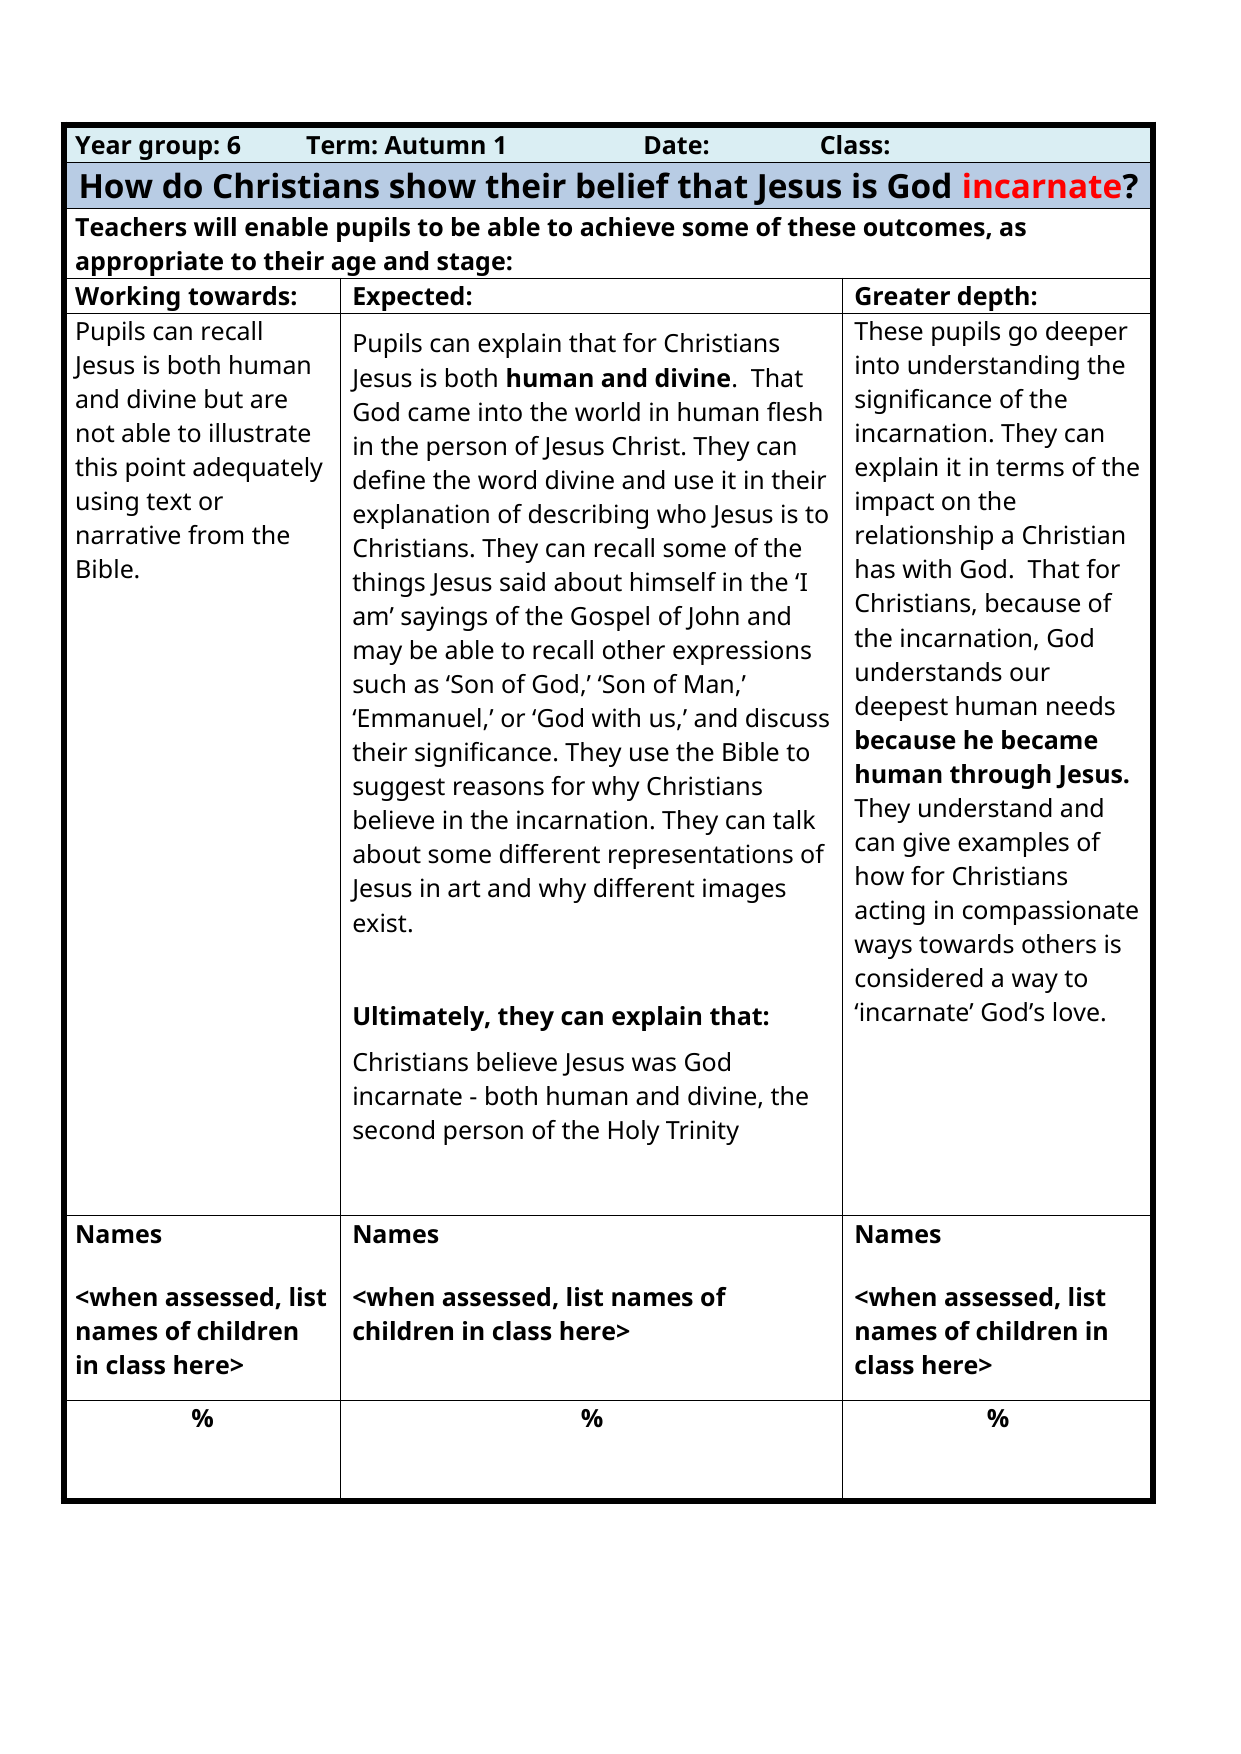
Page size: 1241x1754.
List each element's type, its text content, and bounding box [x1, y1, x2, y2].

table_cell How do Christians show their belief that Jesus is God incarnate? [67, 163, 1150, 208]
table_cell Pupils can explain that for Christians Jesus is both human and divine. That God came into the world in human flesh in the person of Jesus Christ. They can define the word divine and use it in their explanation of describing who Jesus is to Christians. They can recall some of the things Jesus said about himself in the ‘I am’ sayings of the Gospel of John and may be able to recall other expressions such as ‘Son of God,’ ‘Son of Man,’ ‘Emmanuel,’ or ‘God with us,’ and discuss their significance. They use the Bible to suggest reasons for why Christians believe in the incarnation. They can talk about some different representations of Jesus in art and why different images exist. Ultimately, they can explain that: Christians believe Jesus was God incarnate - both human and divine, the second person of the Holy Trinity [341, 314, 842, 1215]
table_cell % [341, 1401, 842, 1498]
table_cell Greater depth: [843, 279, 1150, 313]
table_cell % [67, 1401, 340, 1498]
table_cell Teachers will enable pupils to be able to achieve some of these outcomes, as appropriate to their age and stage: [67, 209, 1150, 277]
table_cell Expected: [341, 279, 842, 313]
table_cell Names <when assessed, list names of children in class here> [67, 1216, 340, 1399]
table_cell These pupils go deeper into understanding the significance of the incarnation. They can explain it in terms of the impact on the relationship a Christian has with God. That for Christians, because of the incarnation, God understands our deepest human needs because he became human through Jesus. They understand and can give examples of how for Christians acting in compassionate ways towards others is considered a way to ‘incarnate’ God’s love. [843, 314, 1150, 1215]
table_cell Working towards: [67, 279, 340, 313]
table_cell Pupils can recall Jesus is both human and divine but are not able to illustrate this point adequately using text or narrative from the Bible. [67, 314, 340, 1215]
table_cell Names <when assessed, list names of children in class here> [843, 1216, 1150, 1399]
table_cell Names <when assessed, list names of children in class here> [341, 1216, 842, 1399]
table_cell % [843, 1401, 1150, 1498]
table_header Year group: 6 Term: Autumn 1 Date: Class: [67, 128, 1150, 162]
